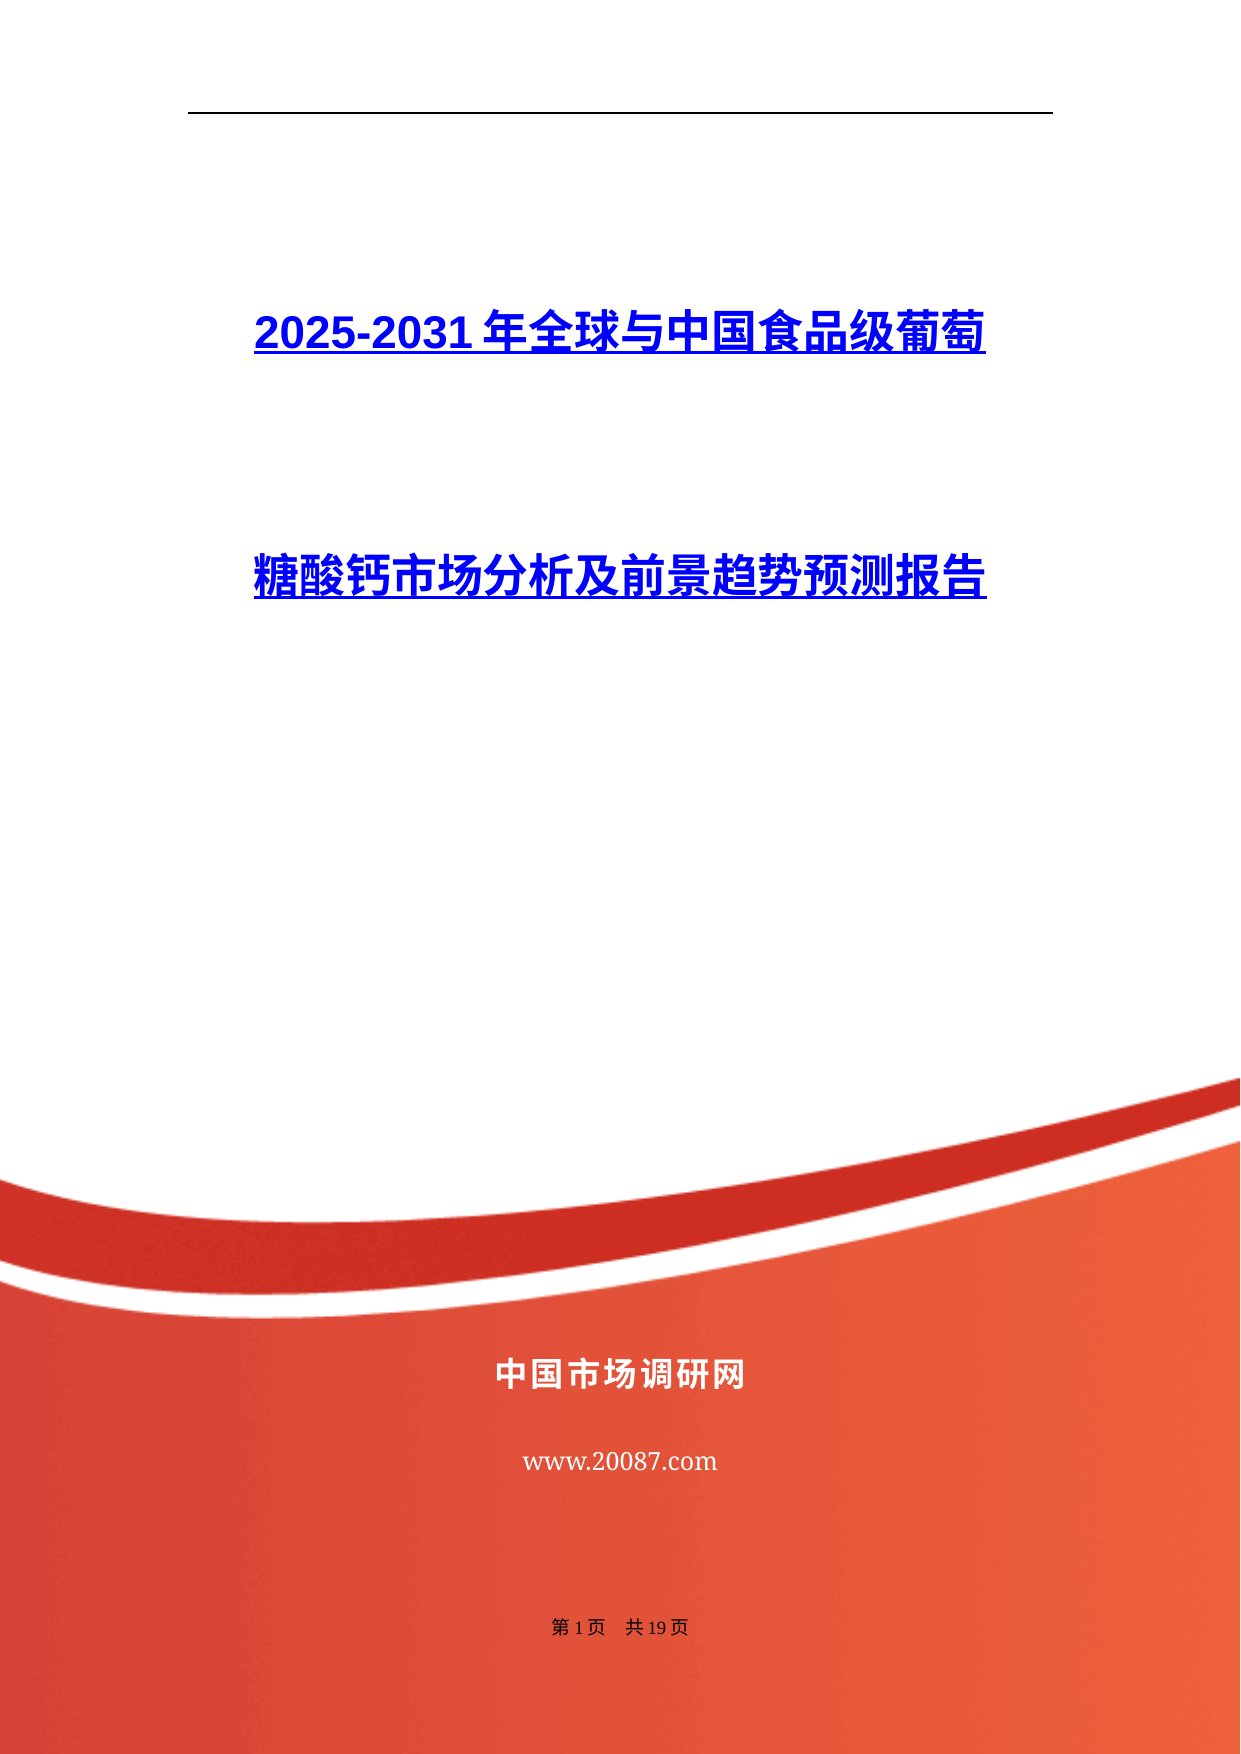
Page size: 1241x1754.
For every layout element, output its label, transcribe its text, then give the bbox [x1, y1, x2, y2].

table_header 2025-2031年全球与中国食品级葡萄糖酸钙市场分析及前景趋势预测报告 [188, 207, 1053, 773]
subtitle 中国市场调研网 [187, 1339, 1053, 1404]
text www.20087.com [187, 1428, 1053, 1493]
picture [0, 1006, 1241, 1754]
